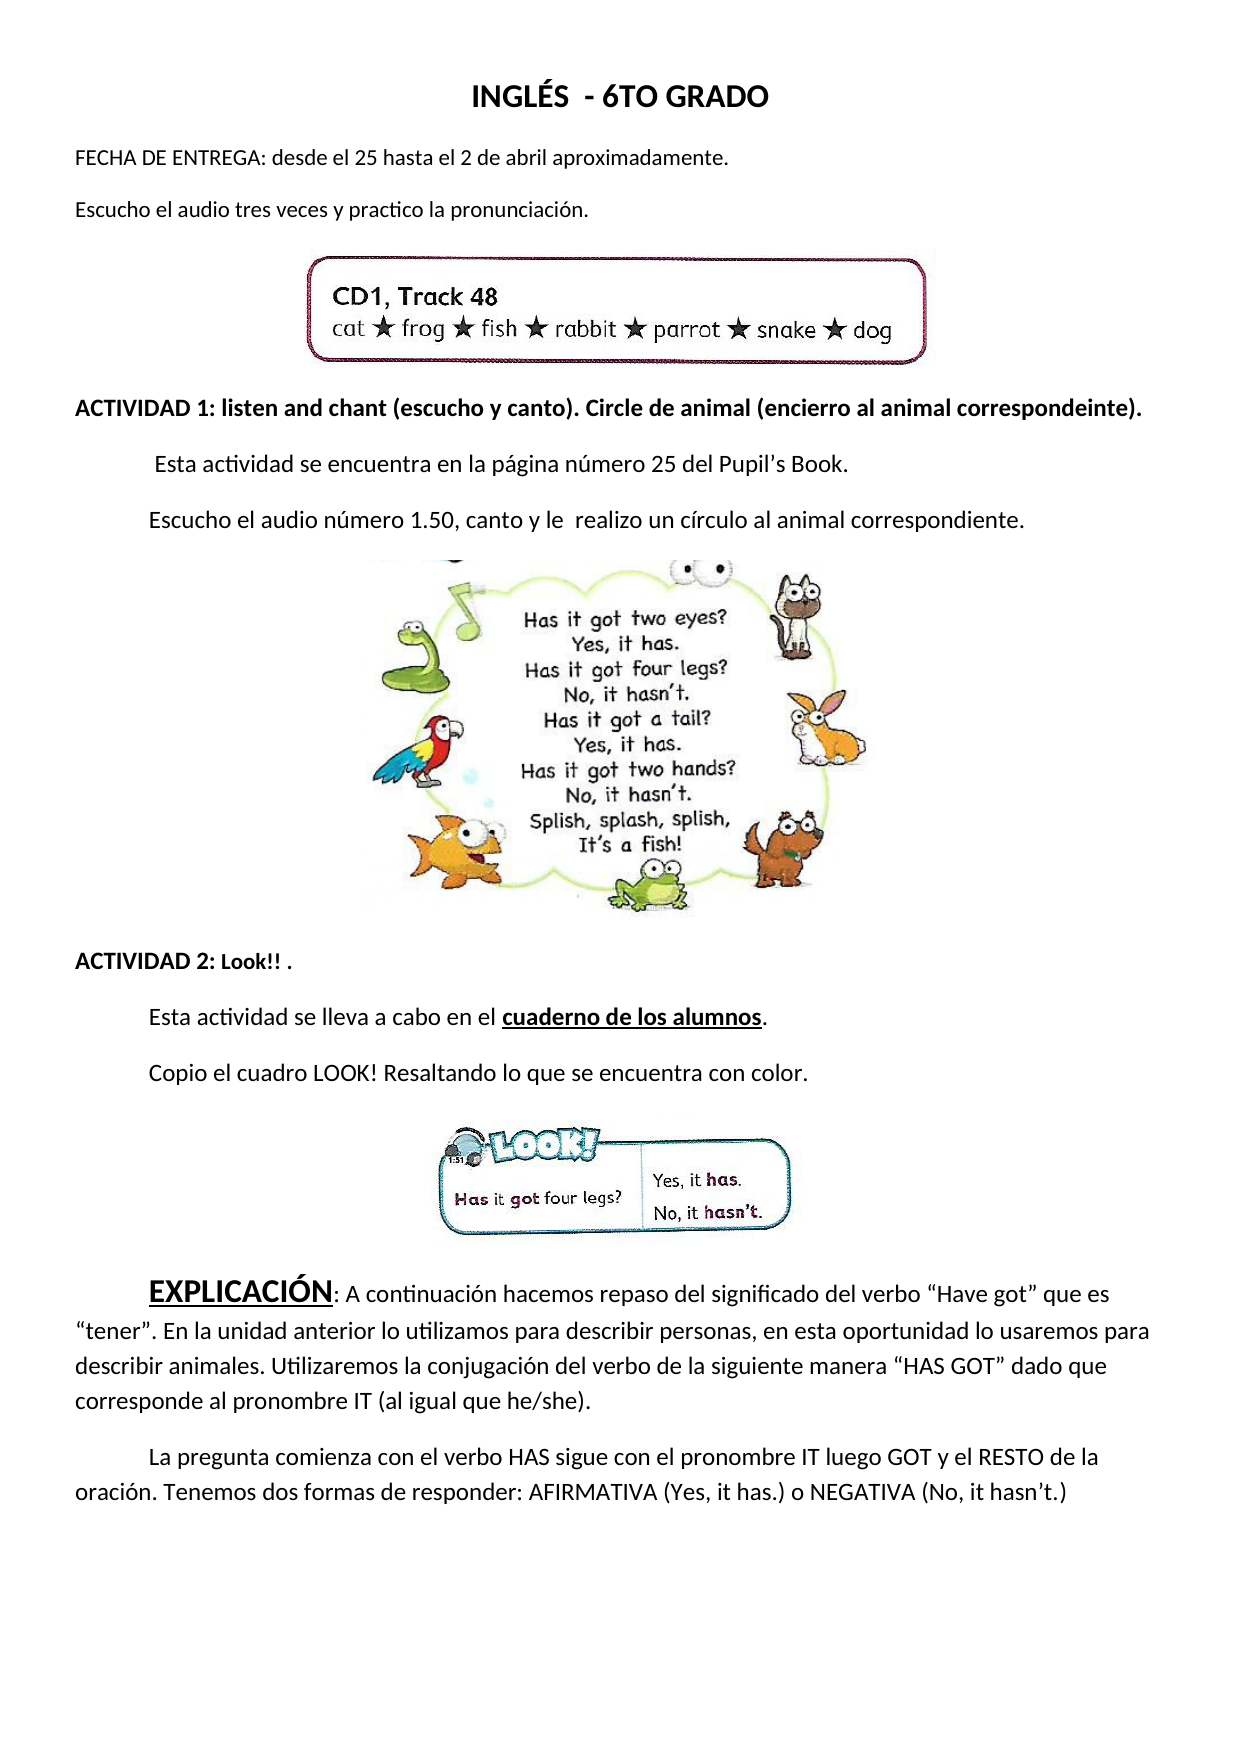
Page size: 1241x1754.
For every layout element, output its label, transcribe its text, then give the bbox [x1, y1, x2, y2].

text EXPLICACIÓN: A continuación hacemos repaso del significado del verbo “Have got” que es “tener”. En la unidad anterior lo utilizamos para describir personas, en esta oportunidad lo usaremos para describir animales. Utilizaremos la conjugación del verbo de la siguiente manera “HAS GOT” dado que corresponde al pronombre IT (al igual que he/she). [75, 1270, 1165, 1416]
text Copio el cuadro LOOK! Resaltando lo que se encuentra con color. [75, 1057, 1165, 1087]
text Escucho el audio número 1.50, canto y le realizo un círculo al animal correspondiente. [75, 504, 1165, 534]
text Esta actividad se encuentra en la página número 25 del Pupil’s Book. [75, 448, 1165, 479]
text FECHA DE ENTREGA: desde el 25 hasta el 2 de abril aproximadamente. [75, 143, 1165, 171]
picture [304, 248, 936, 368]
picture [366, 560, 874, 920]
text INGLÉS - 6TO GRADO [75, 75, 1165, 116]
text ACTIVIDAD 1: listen and chant (escucho y canto). Circle de animal (encierro al animal correspondeinte). [75, 392, 1165, 423]
text ACTIVIDAD 2: Look!! . [75, 945, 1165, 976]
text Escucho el audio tres veces y practico la pronunciación. [75, 196, 1165, 224]
text Esta actividad se lleva a cabo en el cuaderno de los alumnos. [75, 1001, 1165, 1031]
picture [431, 1112, 810, 1246]
text La pregunta comienza con el verbo HAS sigue con el pronombre IT luego GOT y el RESTO de la oración. Tenemos dos formas de responder: AFIRMATIVA (Yes, it has.) o NEGATIVA (No, it hasn’t.) [75, 1441, 1165, 1507]
